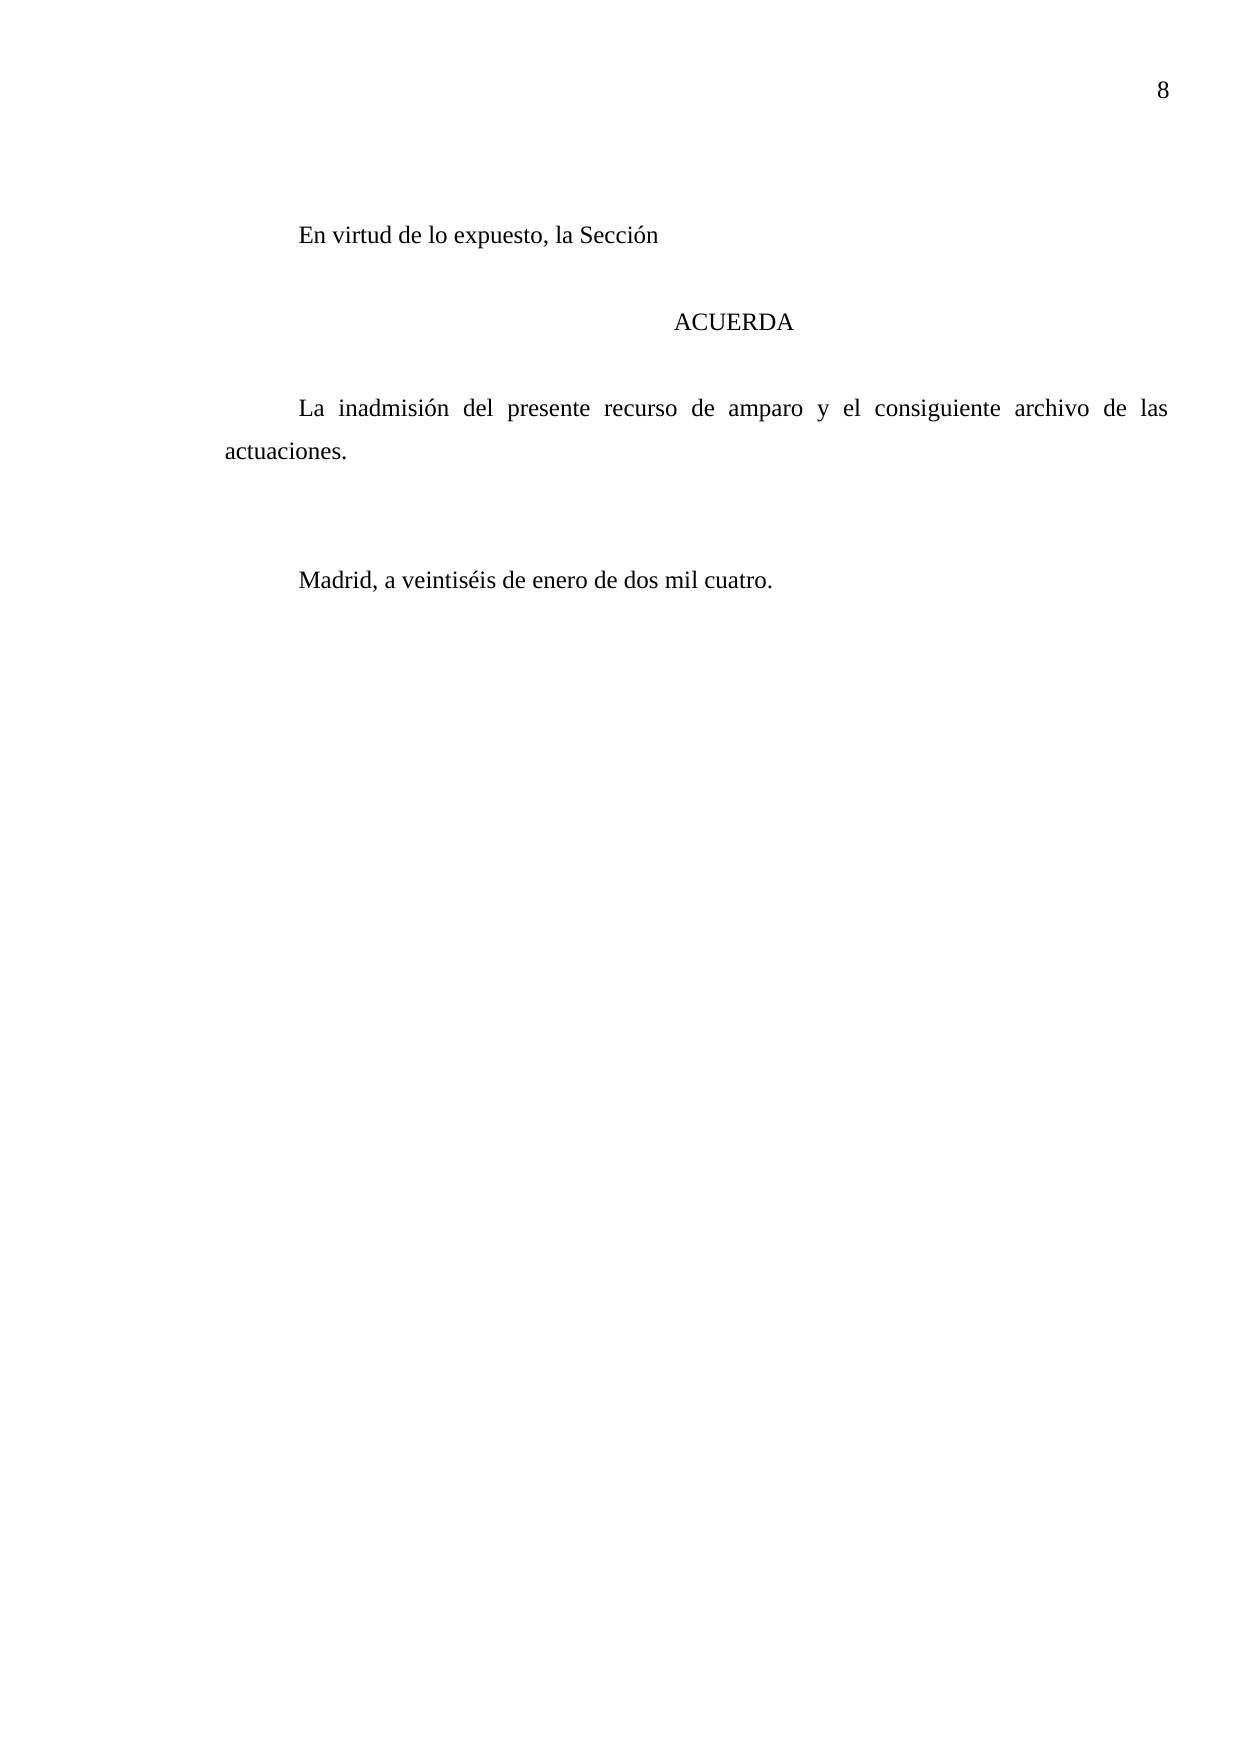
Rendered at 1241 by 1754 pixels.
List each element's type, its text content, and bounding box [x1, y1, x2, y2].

text Madrid, a veintiséis de enero de dos mil cuatro. [224, 565, 1169, 594]
text ACUERDA [224, 307, 1169, 335]
text En virtud de lo expuesto, la Sección [224, 220, 1169, 249]
text La inadmisión del presente recurso de amparo y el consiguiente archivo de las actuaciones. [224, 393, 1169, 465]
